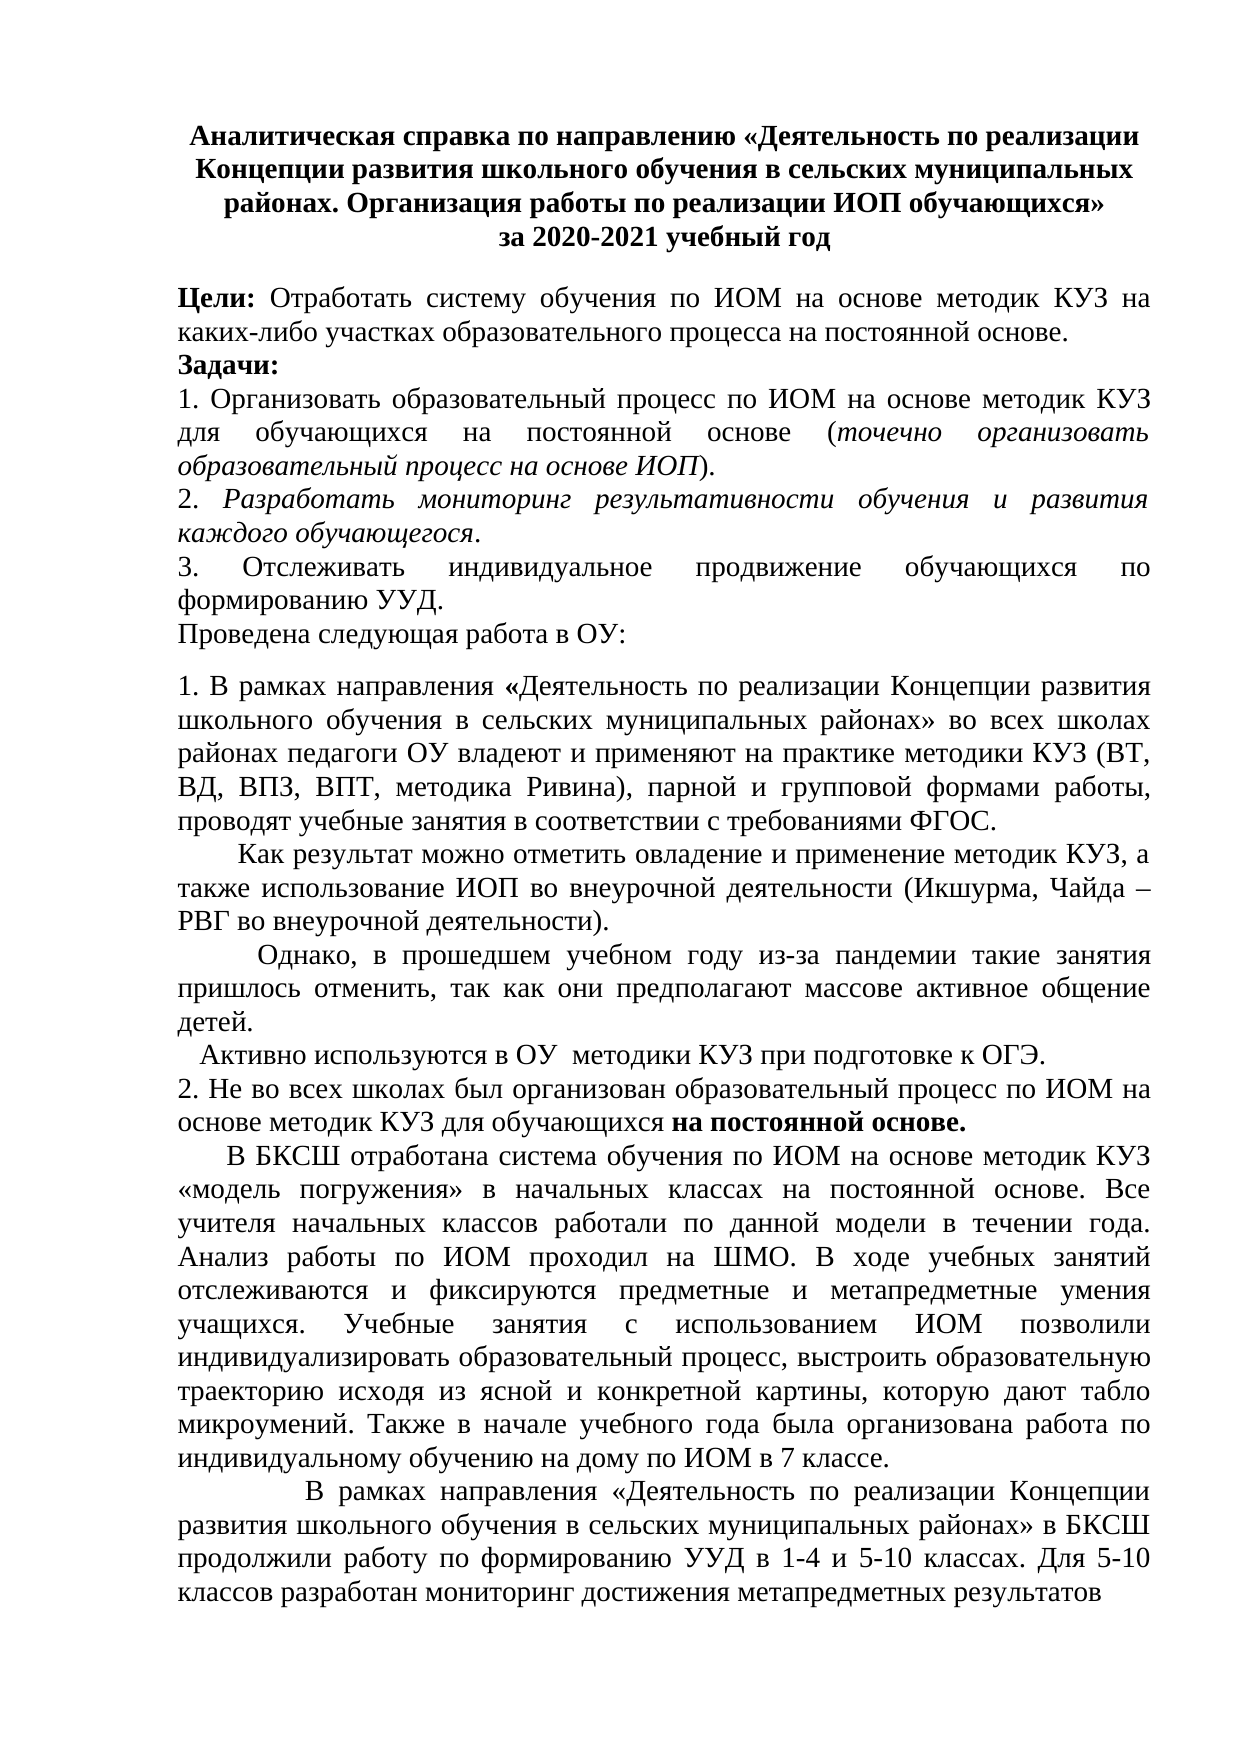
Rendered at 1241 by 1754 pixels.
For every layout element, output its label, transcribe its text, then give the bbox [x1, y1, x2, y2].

text 2. Разработать мониторинг результативности обучения и развития каждого обучающегося. [177, 482, 1152, 549]
text Как результат можно отметить овладение и применение методик КУЗ, а также использование ИОП во внеурочной деятельности (Икшурма, Чайда – РВГ во внеурочной деятельности). [177, 836, 1152, 937]
text В рамках направления «Деятельность по реализации Концепции развития школьного обучения в сельских муниципальных районах» в БКСШ продолжили работу по формированию УУД в 1-4 и 5-10 классах. Для 5-10 классов разработан мониторинг достижения метапредметных результатов [177, 1473, 1152, 1608]
text Проведена следующая работа в ОУ: [177, 616, 1152, 649]
text 2. Не во всех школах был организован образовательный процесс по ИОМ на основе методик КУЗ для обучающихся на постоянной основе. [177, 1071, 1152, 1138]
text 1. В рамках направления «Деятельность по реализации Концепции развития школьного обучения в сельских муниципальных районах» во всех школах районах педагоги ОУ владеют и применяют на практике методики КУЗ (ВТ, ВД, ВПЗ, ВПТ, методика Ривина), парной и групповой формами работы, проводят учебные занятия в соответствии с требованиями ФГОС. [177, 668, 1152, 836]
text В БКСШ отработана система обучения по ИОМ на основе методик КУЗ «модель погружения» в начальных классах на постоянной основе. Все учителя начальных классов работали по данной модели в течении года. Анализ работы по ИОМ проходил на ШМО. В ходе учебных занятий отслеживаются и фиксируются предметные и метапредметные умения учащихся. Учебные занятия с использованием ИОМ позволили индивидуализировать образовательный процесс, выстроить образовательную траекторию исходя из ясной и конкретной картины, которую дают табло микроумений. Также в начале учебного года была организована работа по индивидуальному обучению на дому по ИОМ в 7 классе. [177, 1138, 1152, 1473]
text 1. Организовать образовательный процесс по ИОМ на основе методик КУЗ для обучающихся на постоянной основе (точечно организовать образовательный процесс на основе ИОП). [177, 381, 1152, 482]
text за 2020-2021 учебный год [177, 219, 1152, 252]
text Однако, в прошедшем учебном году из-за пандемии такие занятия пришлось отменить, так как они предполагают массове активное общение детей. [177, 937, 1152, 1037]
text 3. Отслеживать индивидуальное продвижение обучающихся по формированию УУД. [177, 549, 1152, 616]
text Цели: Отработать систему обучения по ИОМ на основе методик КУЗ на каких-либо участках образовательного процесса на постоянной основе. [177, 280, 1152, 347]
text Активно используются в ОУ методики КУЗ при подготовке к ОГЭ. [177, 1037, 1152, 1071]
text Задачи: [177, 347, 1152, 381]
text Аналитическая справка по направлению «Деятельность по реализации Концепции развития школьного обучения в сельских муниципальных районах. Организация работы по реализации ИОП обучающихся» [177, 118, 1152, 219]
